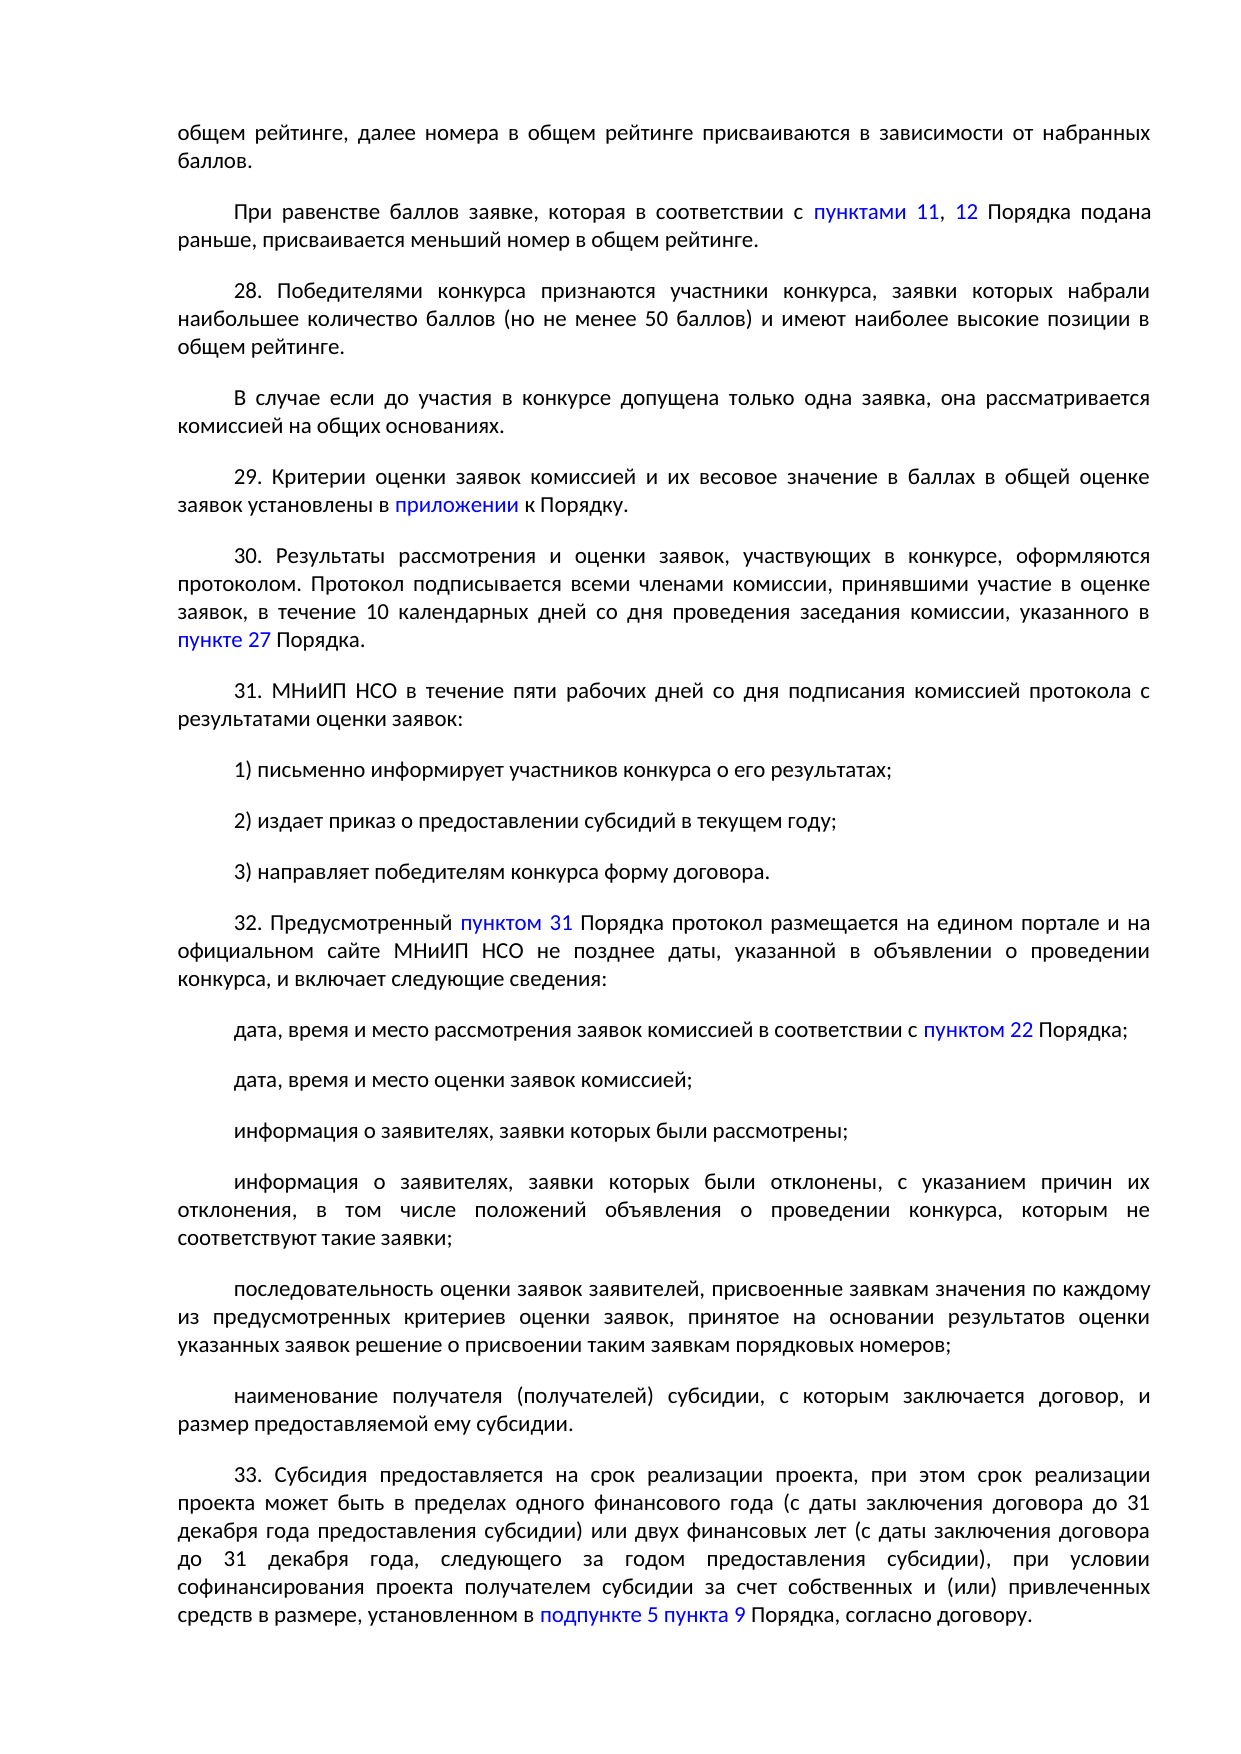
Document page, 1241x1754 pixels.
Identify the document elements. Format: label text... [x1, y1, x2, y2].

text При равенстве баллов заявке, которая в соответствии с пунктами 11, 12 Порядка подана раньше, присваивается меньший номер в общем рейтинге. [177, 197, 1152, 253]
text 31. МНиИП НСО в течение пяти рабочих дней со дня подписания комиссией протокола с результатами оценки заявок: [177, 676, 1152, 732]
text 1) письменно информирует участников конкурса о его результатах; [177, 755, 1152, 783]
text 29. Критерии оценки заявок комиссией и их весовое значение в баллах в общей оценке заявок установлены в приложении к Порядку. [177, 462, 1152, 518]
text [177, 118, 1152, 174]
text информация о заявителях, заявки которых были отклонены, с указанием причин их отклонения, в том числе положений объявления о проведении конкурса, которым не соответствуют такие заявки; [177, 1167, 1152, 1252]
text 33. Субсидия предоставляется на срок реализации проекта, при этом срок реализации проекта может быть в пределах одного финансового года (с даты заключения договора до 31 декабря года предоставления субсидии) или двух финансовых лет (с даты заключения договора до 31 декабря года, следующего за годом предоставления субсидии), при условии софинансирования проекта получателем субсидии за счет собственных и (или) привлеченных средств в размере, установленном в подпункте 5 пункта 9 Порядка, согласно договору. [177, 1460, 1152, 1628]
text 2) издает приказ о предоставлении субсидий в текущем году; [177, 806, 1152, 834]
text 28. Победителями конкурса признаются участники конкурса, заявки которых набрали наибольшее количество баллов (но не менее 50 баллов) и имеют наиболее высокие позиции в общем рейтинге. [177, 276, 1152, 360]
text информация о заявителях, заявки которых были рассмотрены; [177, 1117, 1152, 1144]
text дата, время и место оценки заявок комиссией; [177, 1066, 1152, 1094]
text 32. Предусмотренный пунктом 31 Порядка протокол размещается на едином портале и на официальном сайте МНиИП НСО не позднее даты, указанной в объявлении о проведении конкурса, и включает следующие сведения: [177, 908, 1152, 992]
text наименование получателя (получателей) субсидии, с которым заключается договор, и размер предоставляемой ему субсидии. [177, 1381, 1152, 1437]
text последовательность оценки заявок заявителей, присвоенные заявкам значения по каждому из предусмотренных критериев оценки заявок, принятое на основании результатов оценки указанных заявок решение о присвоении таким заявкам порядковых номеров; [177, 1274, 1152, 1358]
text дата, время и место рассмотрения заявок комиссией в соответствии с пунктом 22 Порядка; [177, 1015, 1152, 1043]
text 3) направляет победителям конкурса форму договора. [177, 857, 1152, 885]
text 30. Результаты рассмотрения и оценки заявок, участвующих в конкурсе, оформляются протоколом. Протокол подписывается всеми членами комиссии, принявшими участие в оценке заявок, в течение 10 календарных дней со дня проведения заседания комиссии, указанного в пункте 27 Порядка. [177, 541, 1152, 653]
text В случае если до участия в конкурсе допущена только одна заявка, она рассматривается комиссией на общих основаниях. [177, 383, 1152, 439]
